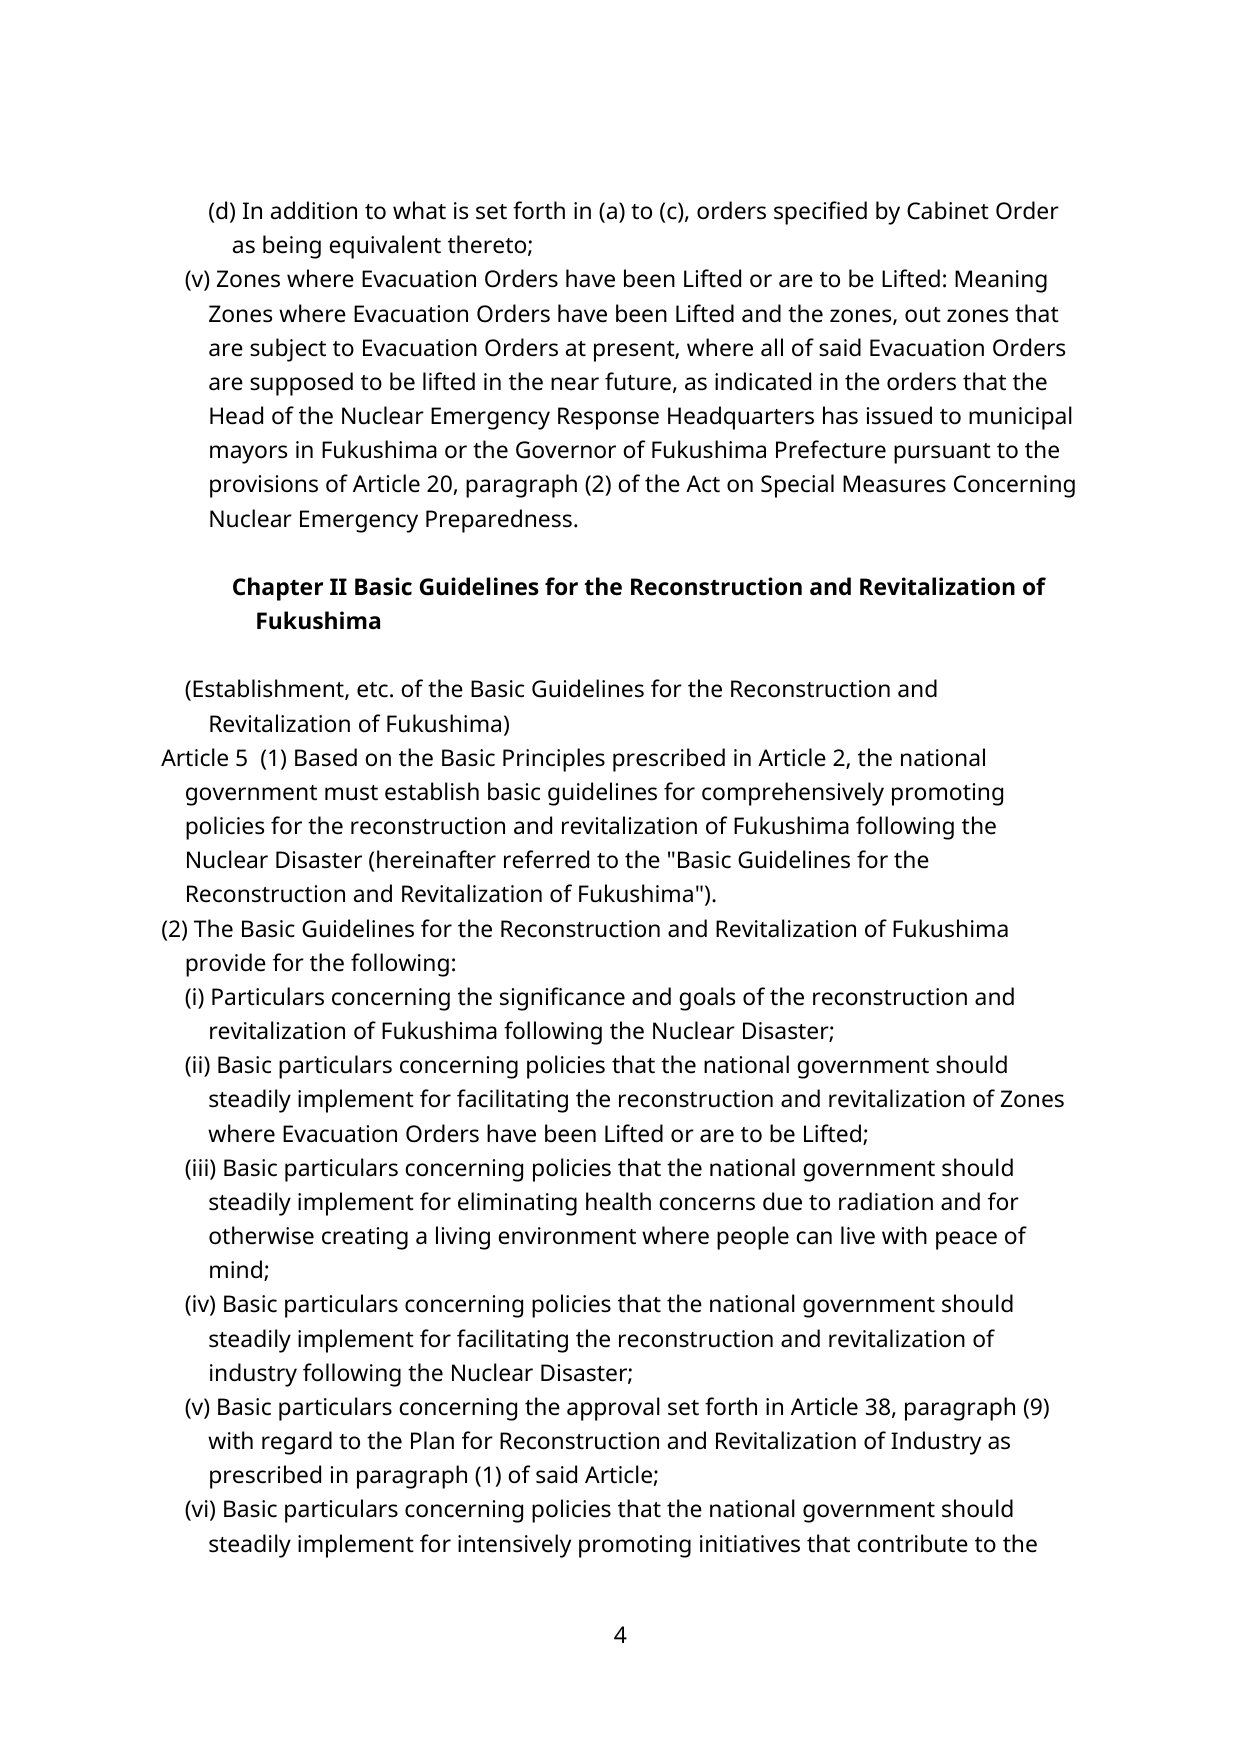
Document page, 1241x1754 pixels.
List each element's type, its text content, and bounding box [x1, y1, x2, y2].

text Chapter II Basic Guidelines for the Reconstruction and Revitalization of Fukushima [230, 569, 1079, 638]
text (i) Particulars concerning the significance and goals of the reconstruction and revitalization of Fukushima following the Nuclear Disaster; [184, 979, 1079, 1048]
text (iv) Basic particulars concerning policies that the national government should steadily implement for facilitating the reconstruction and revitalization of industry following the Nuclear Disaster; [184, 1287, 1079, 1389]
text Article 5 (1) Based on the Basic Principles prescribed in Article 2, the national government must establish basic guidelines for comprehensively promoting policies for the reconstruction and revitalization of Fukushima following the Nuclear Disaster (hereinafter referred to the "Basic Guidelines for the Reconstruction and Revitalization of Fukushima"). [161, 740, 1079, 911]
text (v) Basic particulars concerning the approval set forth in Article 38, paragraph (9) with regard to the Plan for Reconstruction and Revitalization of Industry as prescribed in paragraph (1) of said Article; [184, 1389, 1079, 1492]
text (iii) Basic particulars concerning policies that the national government should steadily implement for eliminating health concerns due to radiation and for otherwise creating a living environment where people can live with peace of mind; [184, 1150, 1079, 1287]
text (v) Zones where Evacuation Orders have been Lifted or are to be Lifted: Meaning Zones where Evacuation Orders have been Lifted and the zones, out zones that are subject to Evacuation Orders at present, where all of said Evacuation Orders are supposed to be lifted in the near future, as indicated in the orders that the Head of the Nuclear Emergency Response Headquarters has issued to municipal mayors in Fukushima or the Governor of Fukushima Prefecture pursuant to the provisions of Article 20, paragraph (2) of the Act on Special Measures Concerning Nuclear Emergency Preparedness. [184, 262, 1079, 535]
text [184, 1492, 1079, 1560]
text (2) The Basic Guidelines for the Reconstruction and Revitalization of Fukushima provide for the following: [161, 911, 1079, 979]
text (d) In addition to what is set forth in (a) to (c), orders specified by Cabinet Order as being equivalent thereto; [207, 194, 1079, 262]
text (ii) Basic particulars concerning policies that the national government should steadily implement for facilitating the reconstruction and revitalization of Zones where Evacuation Orders have been Lifted or are to be Lifted; [184, 1048, 1079, 1150]
text (Establishment, etc. of the Basic Guidelines for the Reconstruction and Revitalization of Fukushima) [184, 672, 1079, 740]
